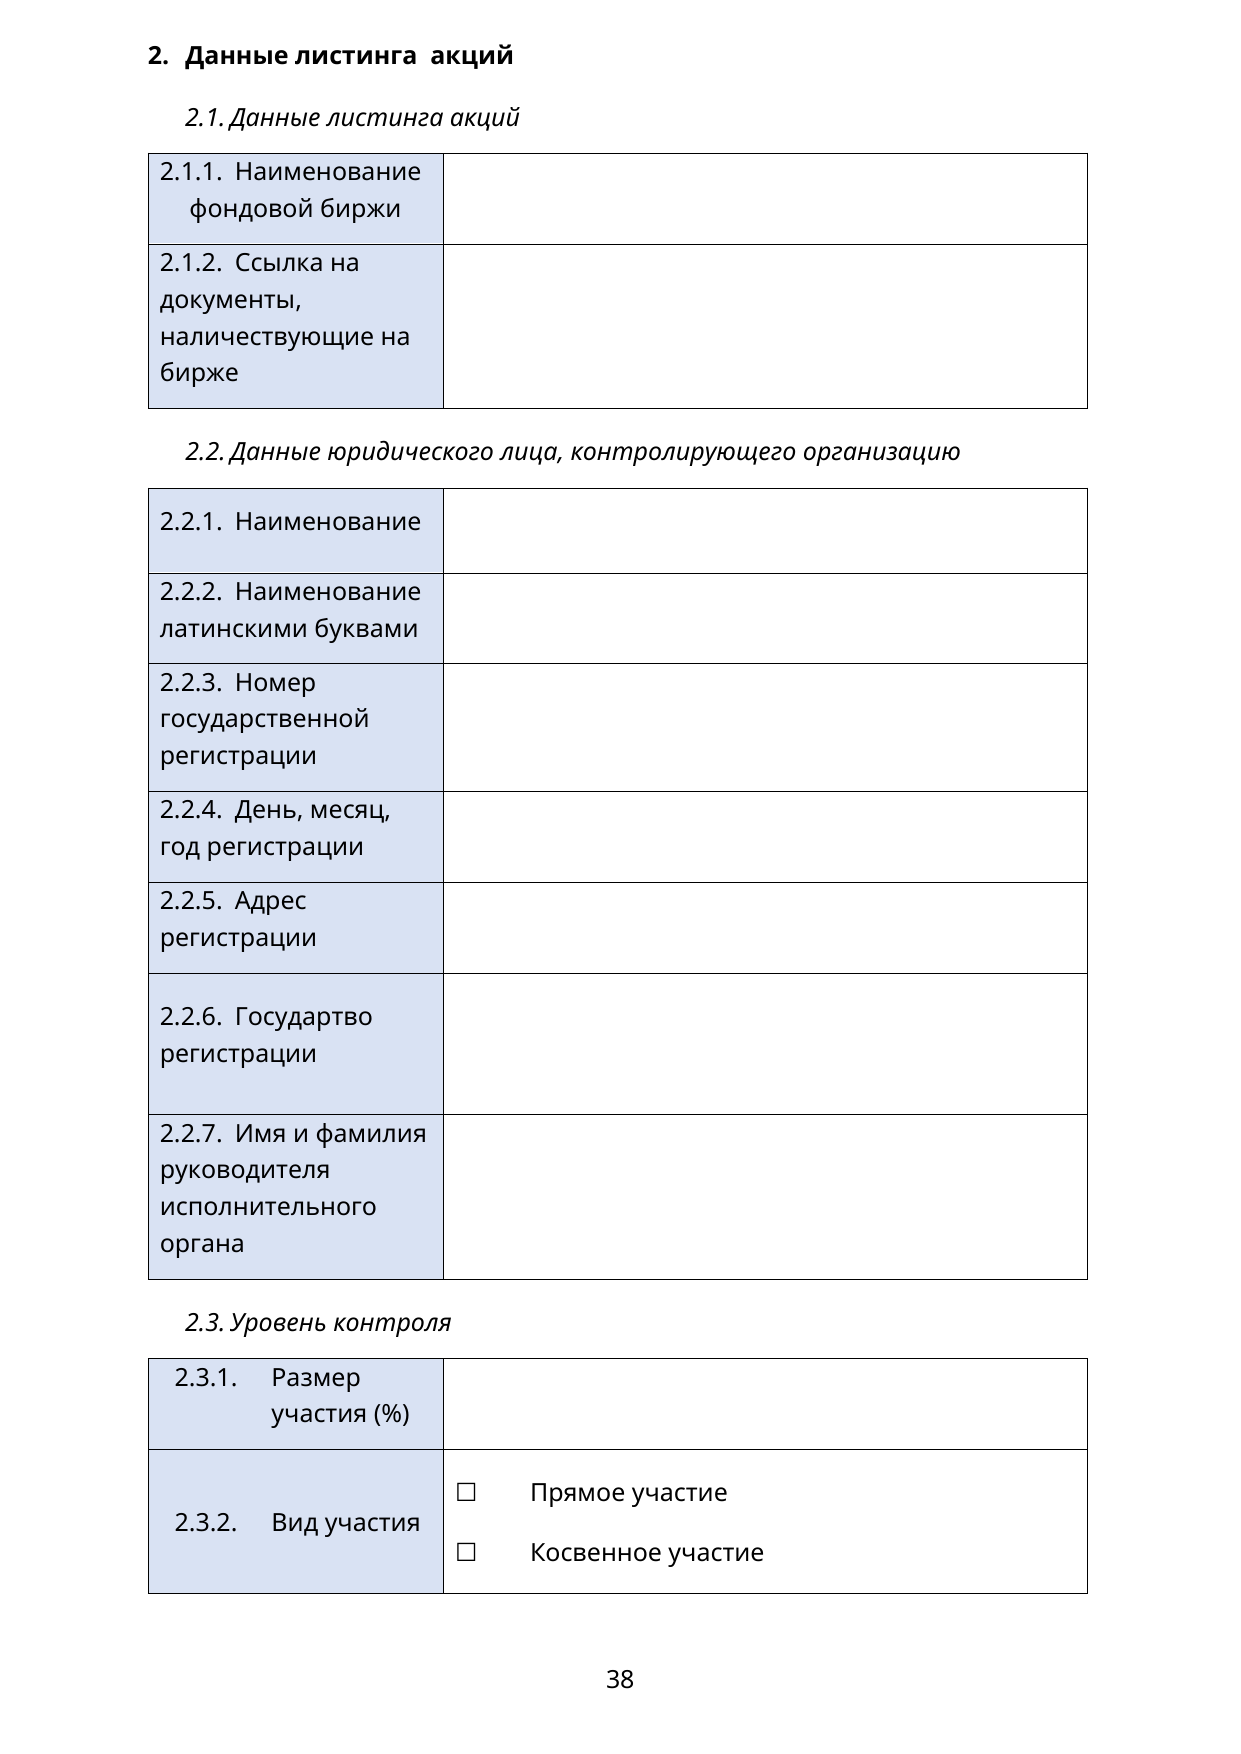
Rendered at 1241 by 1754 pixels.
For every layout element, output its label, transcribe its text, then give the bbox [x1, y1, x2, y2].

list Данные листинга акций [185, 99, 1092, 133]
table_cell [444, 883, 1087, 973]
table_cell Адрес регистрации [149, 883, 443, 973]
table_header Наименование фондовой биржи [149, 154, 443, 243]
table_header [444, 1359, 1087, 1449]
table_cell [444, 974, 1087, 1114]
table_header [444, 489, 1087, 572]
table_header Размер участия (%) [149, 1359, 443, 1449]
list Данные юридического лица, контролирующего организацию [185, 434, 1092, 468]
table_cell [444, 792, 1087, 882]
table_cell Наименование латинскими буквами [149, 574, 443, 663]
table_cell [444, 1115, 1087, 1279]
table_cell [444, 245, 1087, 408]
table_header [444, 154, 1087, 243]
table_cell Государтво регистрации [149, 974, 443, 1114]
table_cell Номер государственной регистрации [149, 664, 443, 791]
table_cell Ссылка на документы, наличествующие на бирже [149, 245, 443, 408]
table_header Наименование [149, 489, 443, 572]
table_cell Прямое участие Косвенное участие [444, 1450, 1087, 1593]
table_cell Имя и фамилия руководителя исполнительного органа [149, 1115, 443, 1279]
table_cell [444, 664, 1087, 791]
table_cell Вид участия [149, 1450, 443, 1593]
table_cell [444, 574, 1087, 663]
list Данные листинга акций [148, 37, 1092, 72]
table_cell День, месяц, год регистрации [149, 792, 443, 882]
list Уровень контроля [185, 1305, 1092, 1339]
